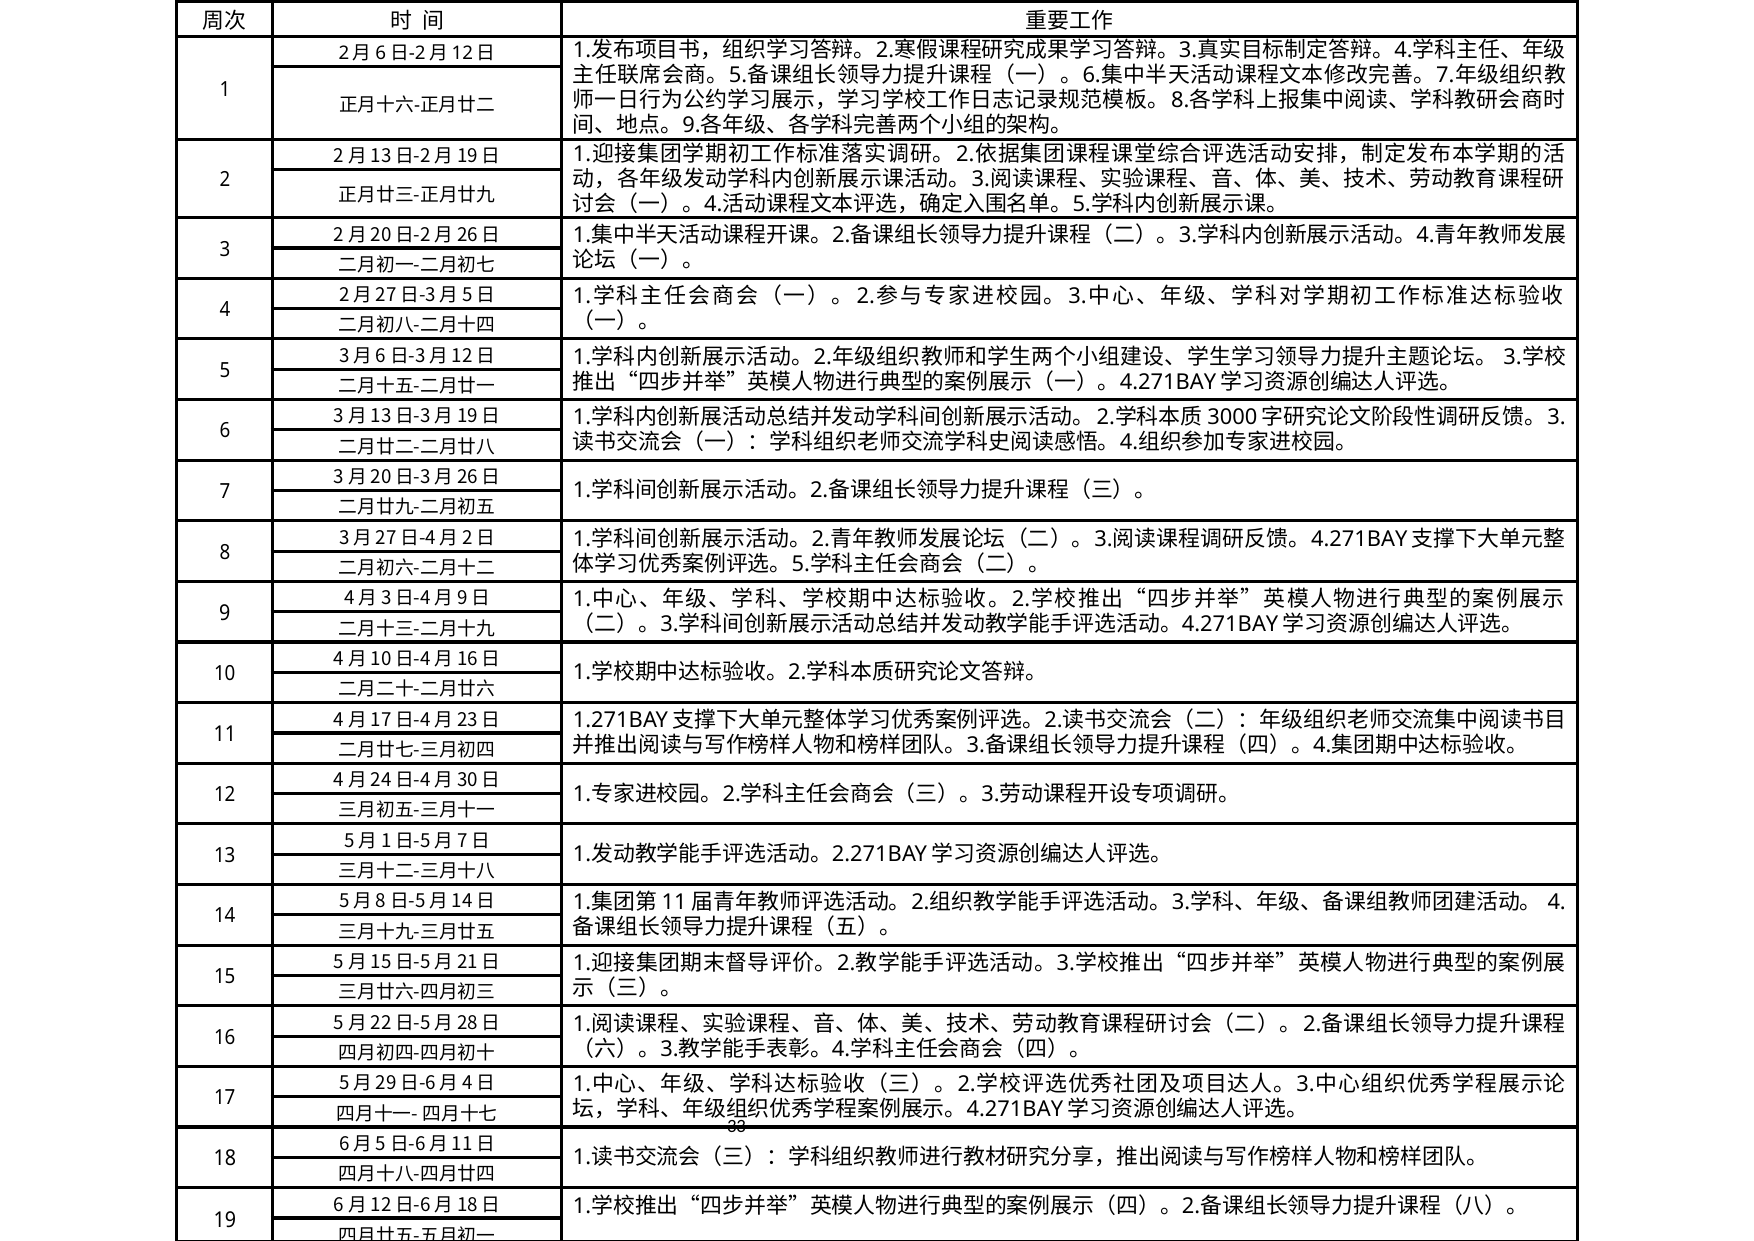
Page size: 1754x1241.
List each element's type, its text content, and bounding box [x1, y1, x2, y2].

table_cell 11 [178, 704, 271, 762]
table_cell 四月初四-四月初十 [274, 1038, 560, 1065]
table_cell 5 [178, 340, 271, 398]
table_header 周次 [178, 3, 271, 35]
table_cell 4月17日-4月23日 [274, 704, 560, 731]
table_cell 二月廿二-二月廿八 [274, 431, 560, 458]
table_cell 1.读书交流会（三）：学科组织教师进行教材研究分享，推出阅读与写作榜样人物和榜样团队。 [563, 1129, 1576, 1186]
table_cell 1.专家进校园。2.学科主任会商会（三）。3.劳动课程开设专项调研。 [563, 765, 1576, 822]
table_cell 13 [178, 825, 271, 883]
table_cell 三月初五-三月十一 [274, 795, 560, 822]
table_cell 3月27日-4月2日 [274, 522, 560, 549]
table_header 时 间 [274, 3, 560, 35]
table_cell 1.集中半天活动课程开课。2.备课组长领导力提升课程（二）。3.学科内创新展示活动。4.青年教师发展论坛（一）。 [563, 219, 1576, 277]
table_cell 三月十二-三月十八 [274, 856, 560, 883]
table_cell 1 [178, 38, 271, 138]
table_cell 14 [178, 886, 271, 943]
table_cell 二月十五-二月廿一 [274, 371, 560, 398]
table_cell 5月29日-6月4日 [274, 1068, 560, 1095]
table_cell 二月初一-二月初七 [274, 250, 560, 277]
table_cell 9 [178, 583, 271, 640]
table_cell 4月10日-4月16日 [274, 644, 560, 671]
table_cell 5月8日-5月14日 [274, 886, 560, 913]
table_cell 2月27日-3月5日 [274, 280, 560, 307]
table_cell 二月廿七-三月初四 [274, 735, 560, 762]
table_cell 10 [178, 644, 271, 701]
table_cell 1.发布项目书，组织学习答辩。2.寒假课程研究成果学习答辩。3.真实目标制定答辩。4.学科主任、年级主任联席会商。5.备课组长领导力提升课程（一）。6.集中半天活动课程文本修改完善。7.年级组织教师一日行为公约学习展示，学习学校工作日志记录规范模板。8.各学科上报集中阅读、学科教研会商时间、地点。9.各年级、各学科完善两个小组的架构。 [563, 38, 1576, 138]
table_cell 6 [178, 401, 271, 458]
table_cell 三月十九-三月廿五 [274, 916, 560, 943]
table_cell 四月十八-四月廿四 [274, 1159, 560, 1186]
table_cell 3月13日-3月19日 [274, 401, 560, 428]
table_cell 17 [178, 1068, 271, 1125]
table_cell 1.中心、年级、学科达标验收（三）。2.学校评选优秀社团及项目达人。3.中心组织优秀学程展示论坛，学科、年级组织优秀学程案例展示。4.271BAY学习资源创编达人评选。 [563, 1068, 1576, 1125]
table_cell 1.学科内创新展活动总结并发动学科间创新展示活动。2.学科本质3000字研究论文阶段性调研反馈。3.读书交流会（一）：学科组织老师交流学科史阅读感悟。4.组织参加专家进校园。 [563, 401, 1576, 458]
table_cell 15 [178, 947, 271, 1004]
table_cell 18 [178, 1129, 271, 1186]
table_cell 6月5日-6月11日 [274, 1129, 560, 1156]
table_cell 2月20日-2月26日 [274, 219, 560, 246]
table_cell 二月二十-二月廿六 [274, 674, 560, 701]
table_cell 1.271BAY支撑下大单元整体学习优秀案例评选。2.读书交流会（二）：年级组织老师交流集中阅读书目并推出阅读与写作榜样人物和榜样团队。3.备课组长领导力提升课程（四）。4.集团期中达标验收。 [563, 704, 1576, 762]
table_cell 四月廿五-五月初一 [274, 1220, 560, 1240]
table_cell 1.阅读课程、实验课程、音、体、美、技术、劳动教育课程研讨会（二）。2.备课组长领导力提升课程（六）。3.教学能手表彰。4.学科主任会商会（四）。 [563, 1007, 1576, 1065]
table_cell 19 [178, 1189, 271, 1240]
table_cell 正月十六-正月廿二 [274, 68, 560, 138]
table_cell 16 [178, 1007, 271, 1065]
table_cell 5月15日-5月21日 [274, 947, 560, 974]
table_cell 4月24日-4月30日 [274, 765, 560, 792]
table_cell 2月6日-2月12日 [274, 38, 560, 65]
table_cell 6月12日-6月18日 [274, 1189, 560, 1216]
table_cell 4月3日-4月9日 [274, 583, 560, 610]
table_cell 二月十三-二月十九 [274, 613, 560, 640]
table_cell 3月6日-3月12日 [274, 340, 560, 368]
table_cell 8 [178, 522, 271, 580]
table_cell 1.学校期中达标验收。2.学科本质研究论文答辩。 [563, 644, 1576, 701]
table_cell 3月20日-3月26日 [274, 462, 560, 489]
table_cell 正月廿三-正月廿九 [274, 171, 560, 216]
table_cell 1.学科内创新展示活动。2.年级组织教师和学生两个小组建设、学生学习领导力提升主题论坛。 3.学校推出“四步并举”英模人物进行典型的案例展示（一）。4.271BAY学习资源创编达人评选。 [563, 340, 1576, 398]
table_cell 二月初八-二月十四 [274, 310, 560, 337]
table_cell 1.学科间创新展示活动。2.青年教师发展论坛（二）。3.阅读课程调研反馈。4.271BAY支撑下大单元整体学习优秀案例评选。5.学科主任会商会（二）。 [563, 522, 1576, 580]
table_cell 三月廿六-四月初三 [274, 977, 560, 1004]
table_cell 4 [178, 280, 271, 337]
table_cell 二月初六-二月十二 [274, 553, 560, 580]
table_cell 1.迎接集团期末督导评价。2.教学能手评选活动。3.学校推出“四步并举”英模人物进行典型的案例展示（三）。 [563, 947, 1576, 1004]
table_cell 1.中心、年级、学科、学校期中达标验收。2.学校推出“四步并举”英模人物进行典型的案例展示（二）。3.学科间创新展示活动总结并发动教学能手评选活动。4.271BAY学习资源创编达人评选。 [563, 583, 1576, 640]
table_cell 1.学科间创新展示活动。2.备课组长领导力提升课程（三）。 [563, 462, 1576, 519]
table_cell 1.学校推出“四步并举”英模人物进行典型的案例展示（四）。2.备课组长领导力提升课程（八）。 [563, 1189, 1576, 1240]
table_cell 12 [178, 765, 271, 822]
table_cell 7 [178, 462, 271, 519]
table_cell 5月22日-5月28日 [274, 1007, 560, 1034]
table_cell 1.学科主任会商会（一）。2.参与专家进校园。3.中心、年级、学科对学期初工作标准达标验收（一）。 [563, 280, 1576, 337]
table_cell 1.迎接集团学期初工作标准落实调研。2.依据集团课程课堂综合评选活动安排，制定发布本学期的活动，各年级发动学科内创新展示课活动。3.阅读课程、实验课程、音、体、美、技术、劳动教育课程研讨会（一）。4.活动课程文本评选，确定入围名单。5.学科内创新展示课。 [563, 141, 1576, 216]
table_cell 四月十一- 四月十七 [274, 1098, 560, 1125]
table_cell 二月廿九-二月初五 [274, 492, 560, 519]
table_cell 2月13日-2月19日 [274, 141, 560, 168]
table_cell 1.发动教学能手评选活动。2.271BAY学习资源创编达人评选。 [563, 825, 1576, 883]
table_header 重要工作 [563, 3, 1576, 35]
table_cell 1.集团第11届青年教师评选活动。2.组织教学能手评选活动。3.学科、年级、备课组教师团建活动。 4.备课组长领导力提升课程（五）。 [563, 886, 1576, 943]
table_cell 2 [178, 141, 271, 216]
table_cell 5月1日-5月7日 [274, 825, 560, 853]
table_cell 3 [178, 219, 271, 277]
